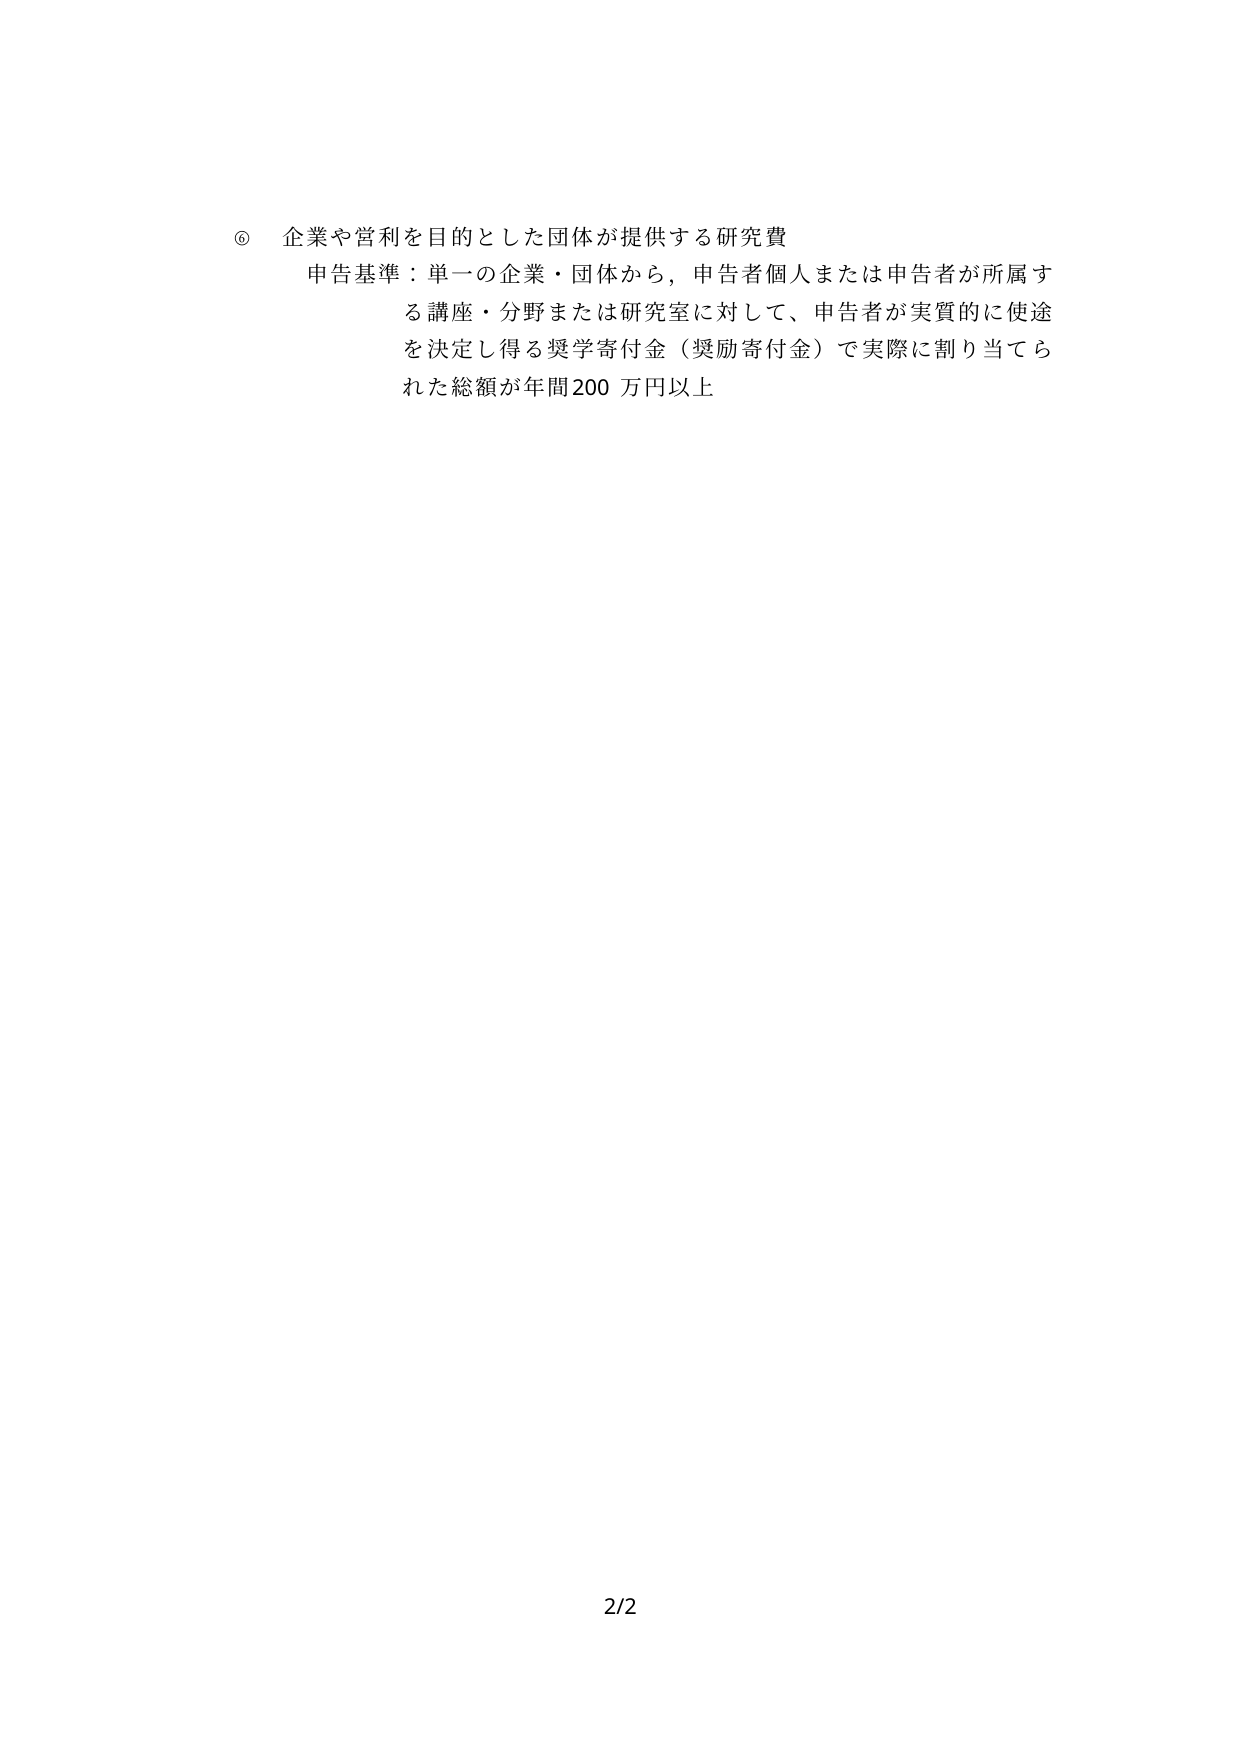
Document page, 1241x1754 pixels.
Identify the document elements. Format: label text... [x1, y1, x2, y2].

list 申告基準：単一の企業・団体から，申告者個人または申告者が所属する講座・分野または研究室に対して、申告者が実質的に使途を決定し得る奨学寄付金（奨励寄付金）で実際に割り当てられた総額が年間200 万円以上 [291, 254, 1055, 404]
list 企業や営利を目的とした団体が提供する研究費 [229, 217, 1055, 254]
